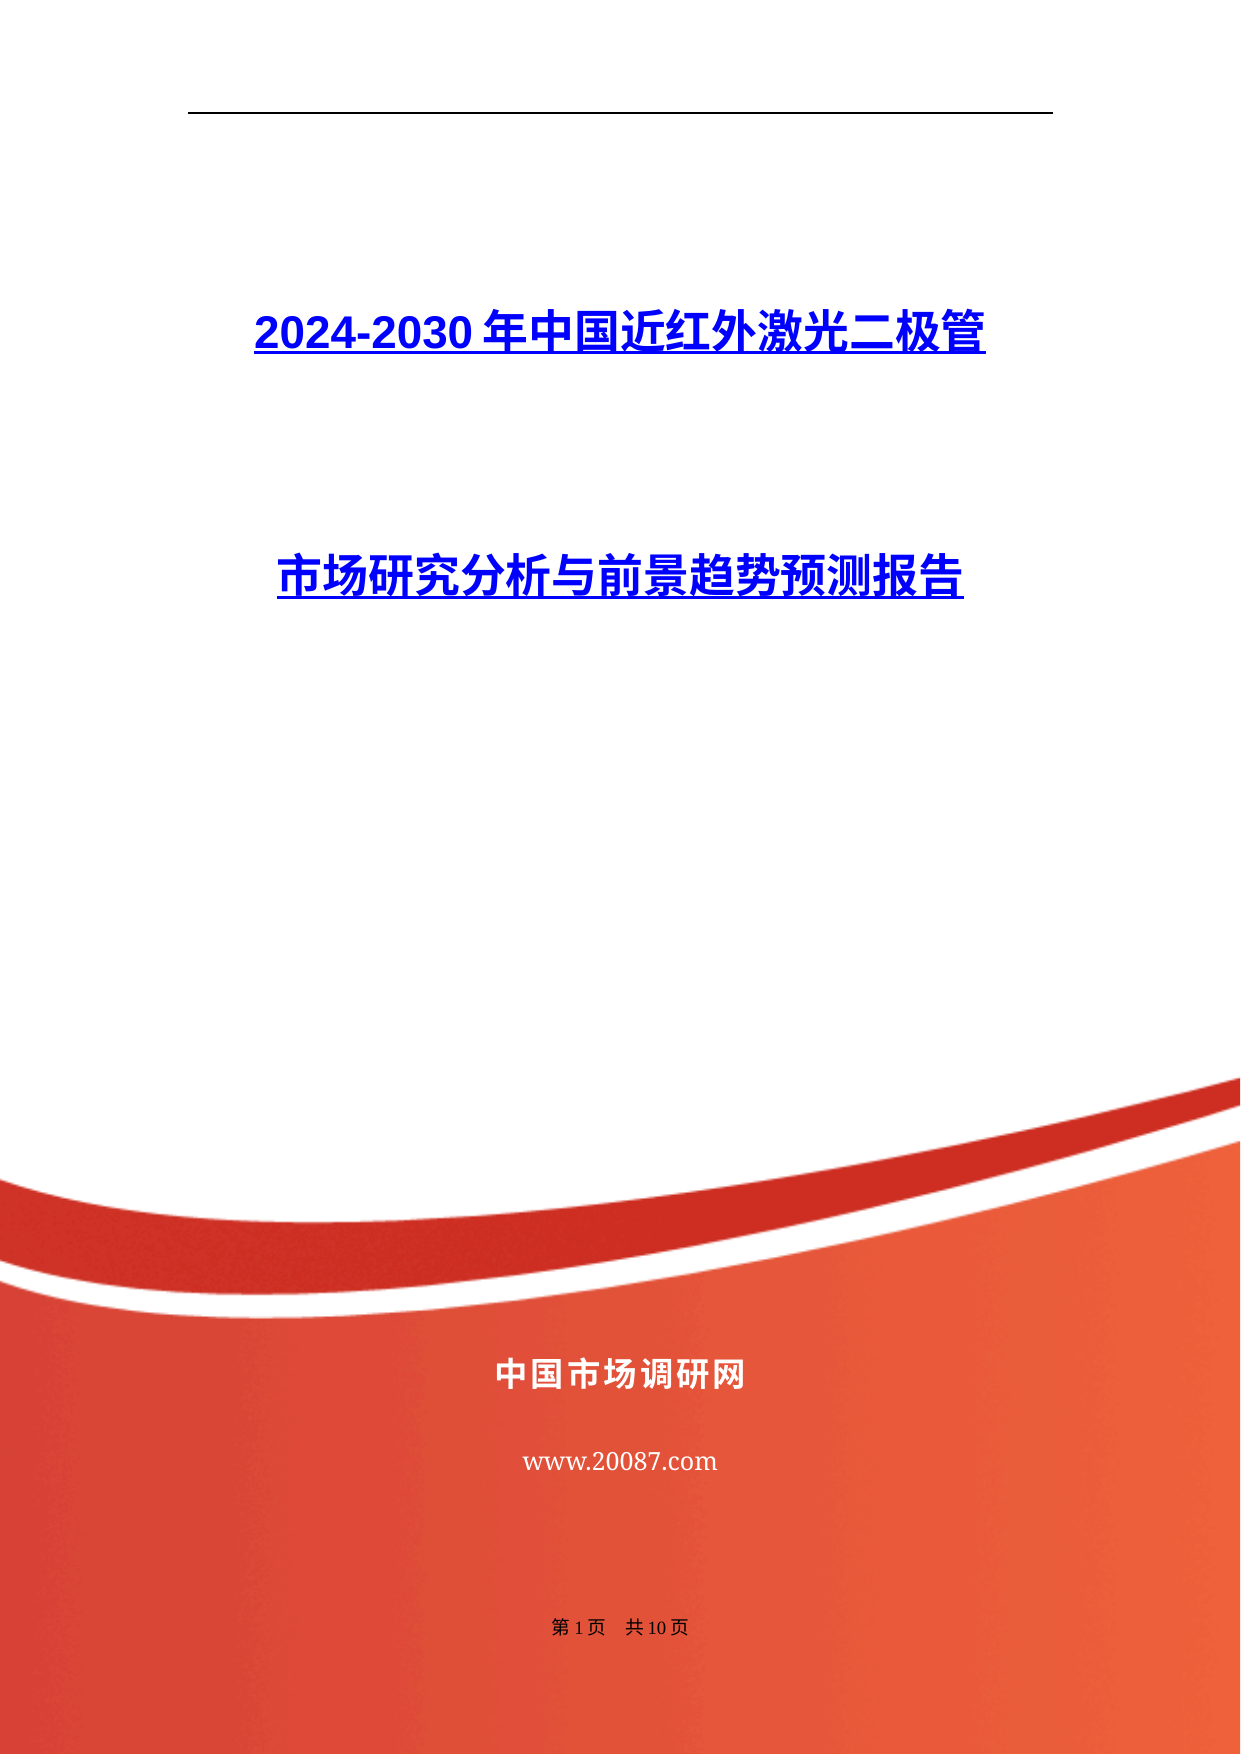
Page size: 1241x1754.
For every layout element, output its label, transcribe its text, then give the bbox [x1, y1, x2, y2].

table_header 2024-2030年中国近红外激光二极管市场研究分析与前景趋势预测报告 [188, 207, 1053, 773]
text www.20087.com [187, 1428, 1053, 1493]
subtitle 中国市场调研网 [187, 1339, 1053, 1404]
picture [0, 1006, 1241, 1754]
